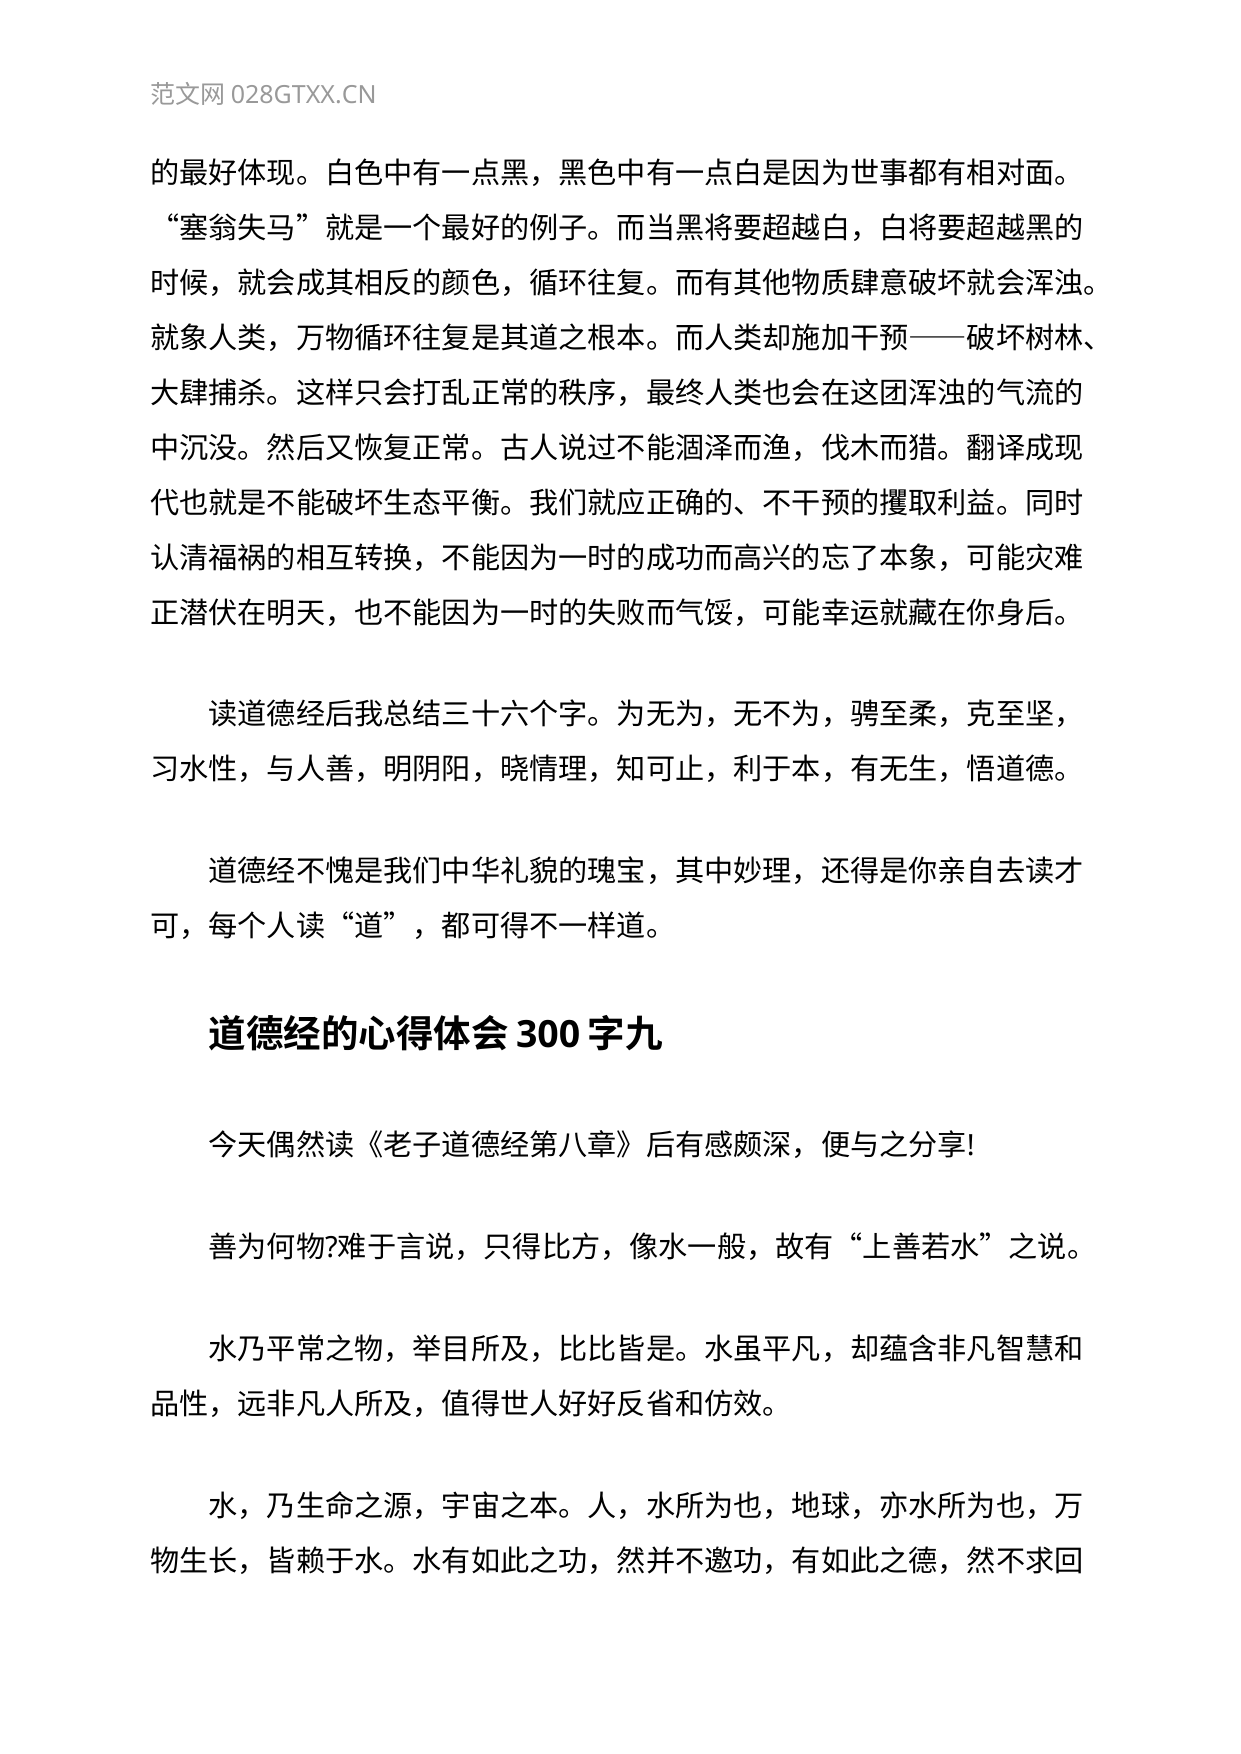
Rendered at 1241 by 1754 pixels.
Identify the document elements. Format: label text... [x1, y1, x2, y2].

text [150, 1482, 1090, 1580]
text 水乃平常之物，举目所及，比比皆是。水虽平凡，却蕴含非凡智慧和品性，远非凡人所及，值得世人好好反省和仿效。 [150, 1326, 1090, 1423]
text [150, 150, 1090, 631]
text 今天偶然读《老子道德经第八章》后有感颇深，便与之分享! [150, 1122, 1090, 1164]
text 读道德经后我总结三十六个字。为无为，无不为，骋至柔，克至坚，习水性，与人善，明阴阳，晓情理，知可止，利于本，有无生，悟道德。 [150, 691, 1090, 788]
text 善为何物?难于言说，只得比方，像水一般，故有“上善若水”之说。 [150, 1224, 1090, 1266]
text 道德经不愧是我们中华礼貌的瑰宝，其中妙理，还得是你亲自去读才可，每个人读“道”，都可得不一样道。 [150, 848, 1090, 945]
text 道德经的心得体会300字九 [150, 1004, 1090, 1059]
